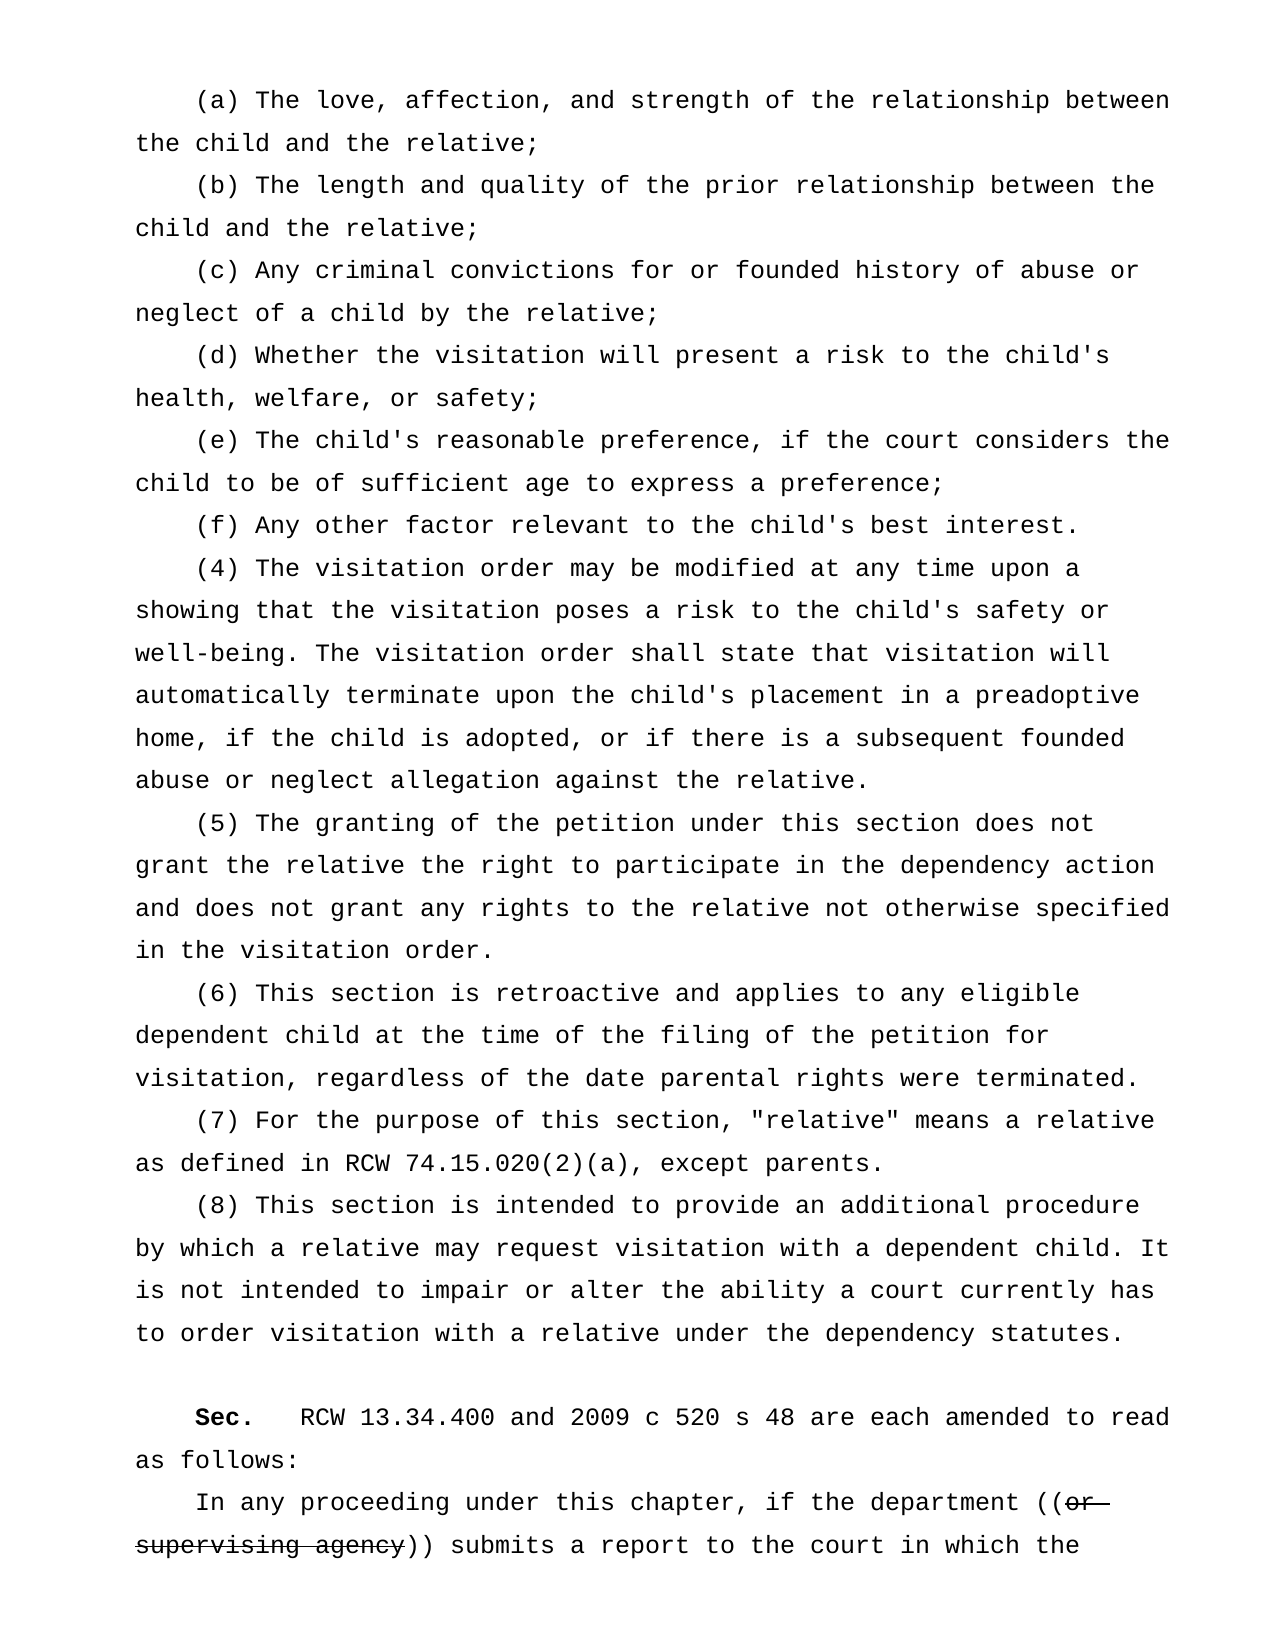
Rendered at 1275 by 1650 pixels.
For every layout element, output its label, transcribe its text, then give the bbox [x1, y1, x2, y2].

text (c) Any criminal convictions for or founded history of abuse or neglect of a child by the relative; [135, 245, 1170, 330]
text (5) The granting of the petition under this section does not grant the relative the right to participate in the dependency action and does not grant any rights to the relative not otherwise specified in the visitation order. [135, 797, 1170, 967]
text (d) Whether the visitation will present a risk to the child's health, welfare, or safety; [135, 330, 1170, 415]
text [135, 1477, 1170, 1562]
text (8) This section is intended to provide an additional procedure by which a relative may request visitation with a dependent child. It is not intended to impair or alter the ability a court currently has to order visitation with a relative under the dependency statutes. [135, 1180, 1170, 1350]
text (4) The visitation order may be modified at any time upon a showing that the visitation poses a risk to the child's safety or well-being. The visitation order shall state that visitation will automatically terminate upon the child's placement in a preadoptive home, if the child is adopted, or if there is a subsequent founded abuse or neglect allegation against the relative. [135, 542, 1170, 797]
text (6) This section is retroactive and applies to any eligible dependent child at the time of the filing of the petition for visitation, regardless of the date parental rights were terminated. [135, 967, 1170, 1095]
text Sec. RCW 13.34.400 and 2009 c 520 s 48 are each amended to read as follows: [135, 1392, 1170, 1477]
text (e) The child's reasonable preference, if the court considers the child to be of sufficient age to express a preference; [135, 415, 1170, 500]
text (a) The love, affection, and strength of the relationship between the child and the relative; [135, 75, 1170, 160]
text (7) For the purpose of this section, "relative" means a relative as defined in RCW 74.15.020(2)(a), except parents. [135, 1095, 1170, 1180]
text (b) The length and quality of the prior relationship between the child and the relative; [135, 160, 1170, 245]
text (f) Any other factor relevant to the child's best interest. [135, 500, 1170, 542]
